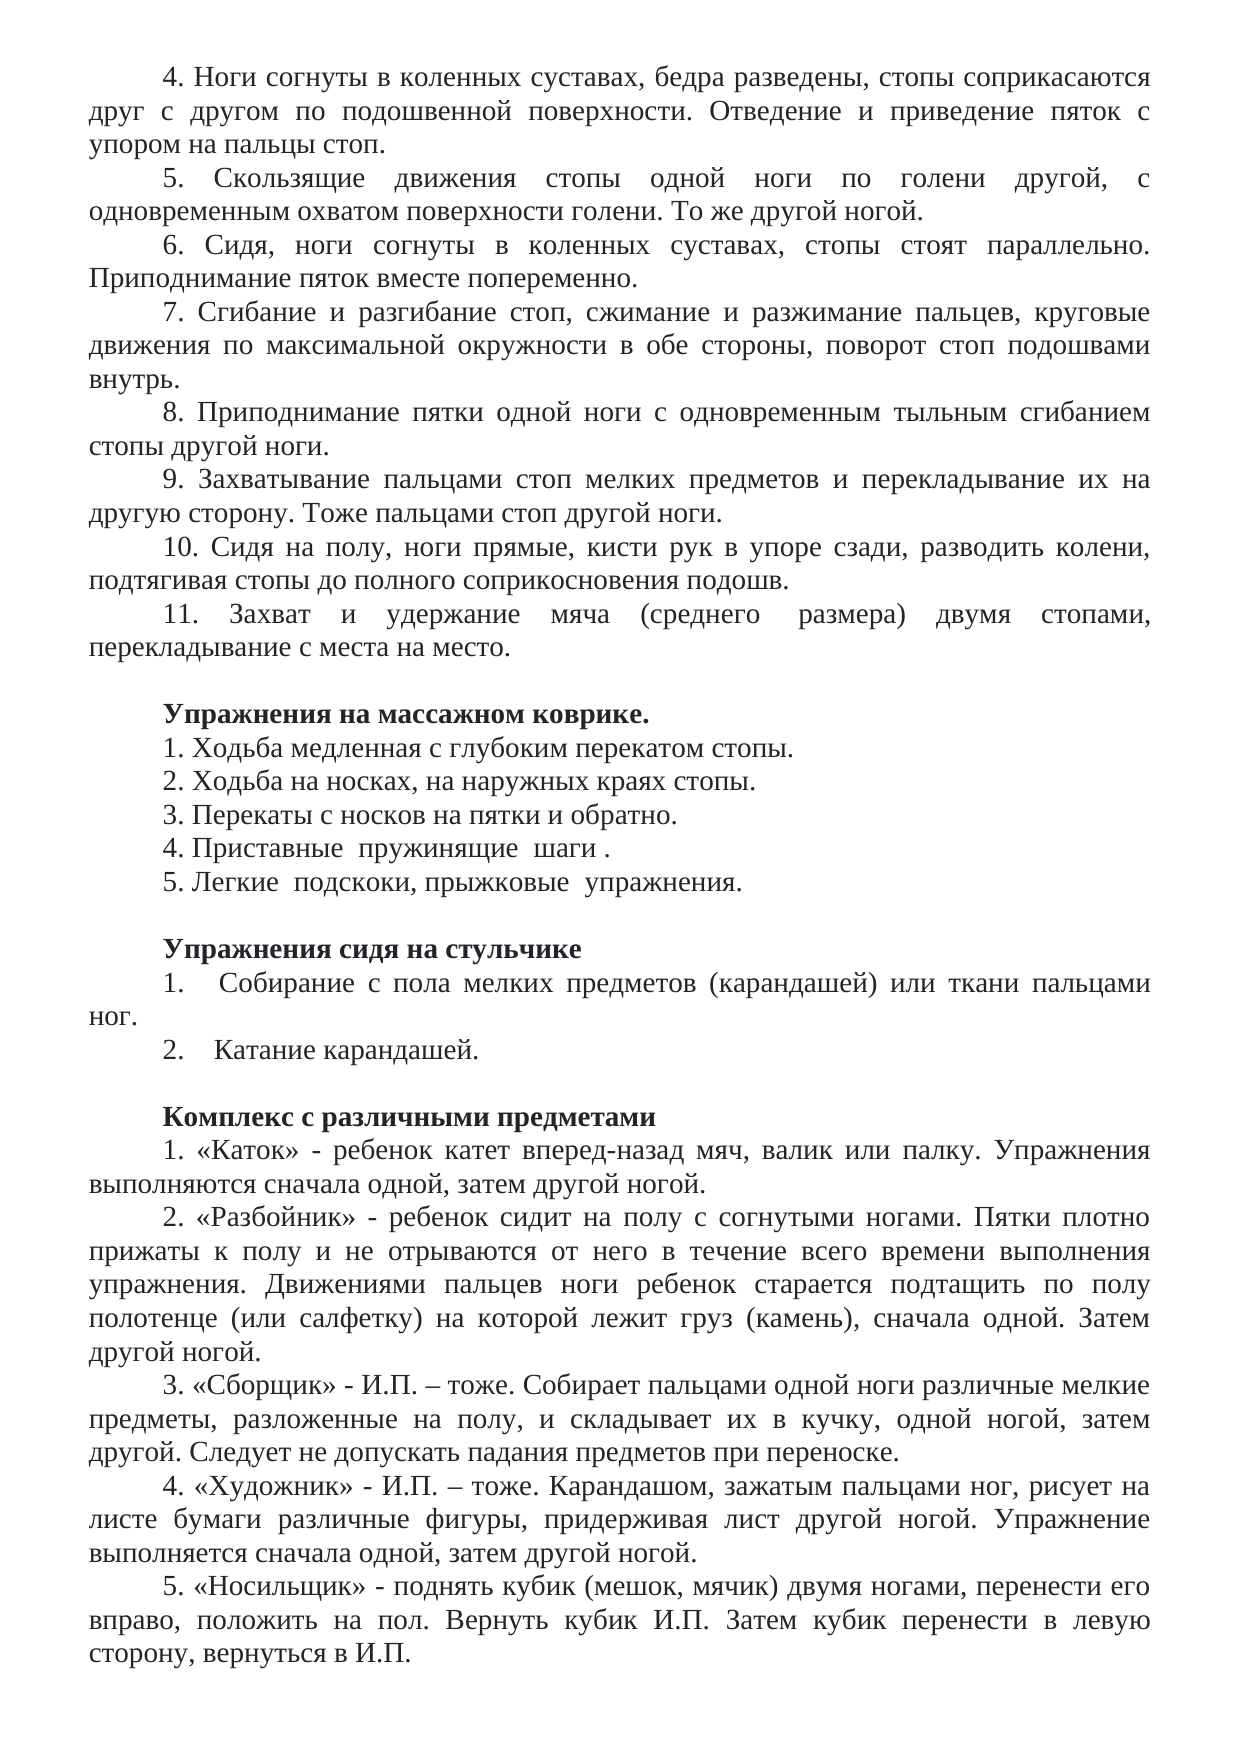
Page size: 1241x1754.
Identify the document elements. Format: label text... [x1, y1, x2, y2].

text 5. Легкие подскоки, прыжковые упражнения. [88, 864, 1152, 898]
text 7. Сгибание и разгибание стоп, сжимание и разжимание пальцев, круговые движения по максимальной окружности в обе стороны, поворот стоп подошвами внутрь. [88, 294, 1152, 394]
text Упражнения на массажном коврике. [88, 696, 1152, 730]
text 2. «Разбойник» - ребенок сидит на полу с согнутыми ногами. Пятки плотно прижаты к полу и не отрываются от него в течение всего времени выполнения упражнения. Движениями пальцев ноги ребенок старается подтащить по полу полотенце (или салфетку) на которой лежит груз (камень), сначала одной. Затем другой ногой. [88, 1199, 1152, 1367]
text 4. «Художник» - И.П. – тоже. Карандашом, зажатым пальцами ног, рисует на листе бумаги различные фигуры, придерживая лист другой ногой. Упражнение выполняется сначала одной, затем другой ногой. [88, 1468, 1152, 1568]
text 3. «Сборщик» - И.П. – тоже. Собирает пальцами одной ноги различные мелкие предметы, разложенные на полу, и складывает их в кучку, одной ногой, затем другой. Следует не допускать падания предметов при переноске. [88, 1367, 1152, 1468]
text 4. Приставные пружинящие шаги . [88, 831, 1152, 864]
text 5. Скользящие движения стопы одной ноги по голени другой, с одновременным охватом поверхности голени. То же другой ногой. [88, 160, 1152, 227]
text Комплекс с различными предметами [88, 1099, 1152, 1132]
text 3. Перекаты с носков на пятки и обратно. [88, 797, 1152, 831]
text 5. «Носильщик» - поднять кубик (мешок, мячик) двумя ногами, перенести его вправо, положить на пол. Вернуть кубик И.П. Затем кубик перенести в левую сторону, вернуться в И.П. [88, 1568, 1152, 1669]
text 2. Катание карандашей. [88, 1032, 1152, 1065]
text 10. Сидя на полу, ноги прямые, кисти рук в упоре сзади, разводить колени, подтягивая стопы до полного соприкосновения подошв. [88, 529, 1152, 596]
text 6. Сидя, ноги согнуты в коленных суставах, стопы стоят параллельно. Приподнимание пяток вместе попеременно. [88, 227, 1152, 294]
text 1. Собирание с пола мелких предметов (карандашей) или ткани пальцами ног. [88, 965, 1152, 1032]
text 4. Ноги согнуты в коленных суставах, бедра разведены, стопы соприкасаются друг с другом по подошвенной поверхности. Отведение и приведение пяток с упором на пальцы стоп. [88, 59, 1152, 160]
text 2. Ходьба на носках, на наружных краях стопы. [88, 763, 1152, 797]
text Упражнения сидя на стульчике [88, 931, 1152, 965]
text 9. Захватывание пальцами стоп мелких предметов и перекладывание их на другую сторону. Тоже пальцами стоп другой ноги. [88, 462, 1152, 529]
text 1. Ходьба медленная с глубоким перекатом стопы. [88, 730, 1152, 763]
text 11. Захват и удержание мяча (среднего размера) двумя стопами, перекладывание с места на место. [88, 596, 1152, 663]
text 8. Приподнимание пятки одной ноги с одновременным тыльным сгибанием стопы другой ноги. [88, 394, 1152, 462]
text 1. «Каток» - ребенок катет вперед-назад мяч, валик или палку. Упражнения выполняются сначала одной, затем другой ногой. [88, 1132, 1152, 1199]
